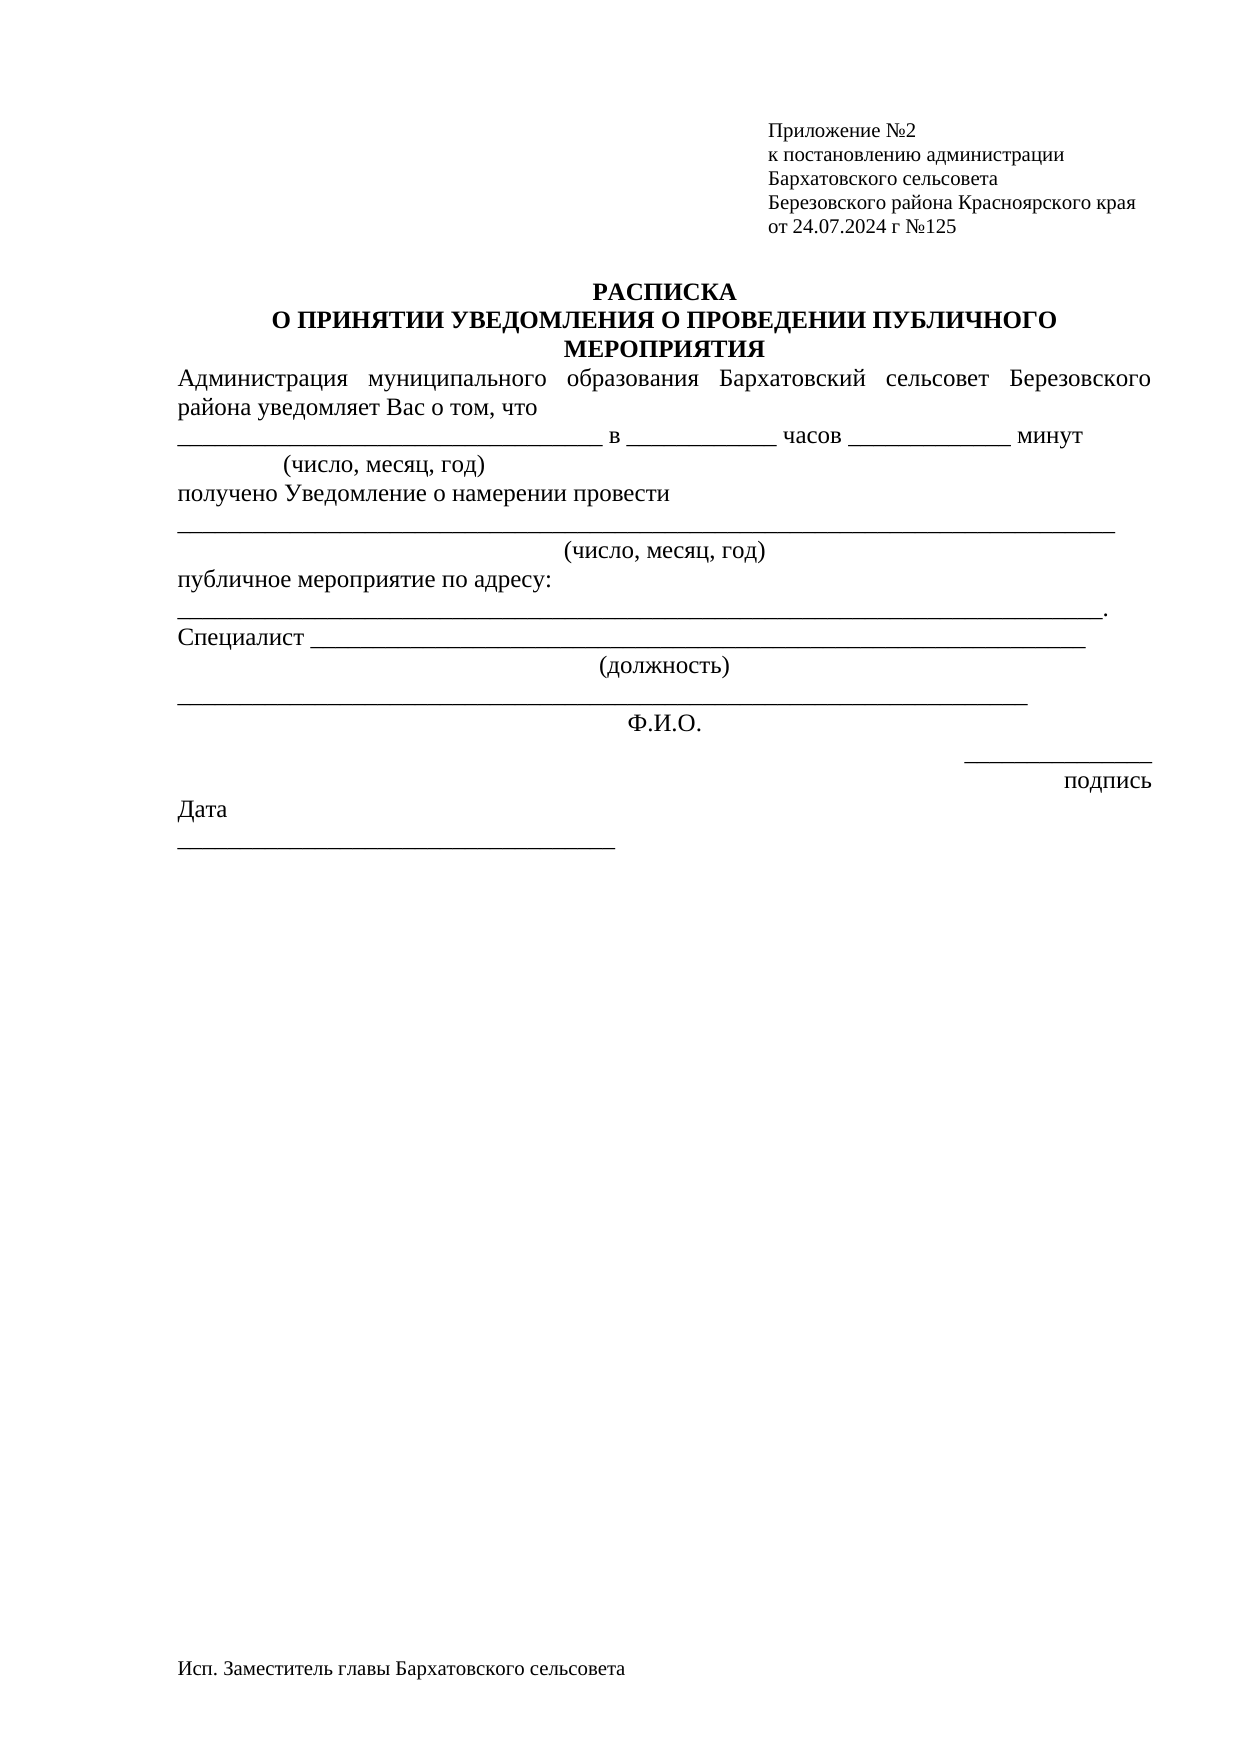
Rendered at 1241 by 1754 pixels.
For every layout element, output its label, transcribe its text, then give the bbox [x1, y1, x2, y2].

text Приложение №2 [768, 118, 1152, 142]
text (число, месяц, год) [177, 449, 591, 478]
text О ПРИНЯТИИ УВЕДОМЛЕНИЯ О ПРОВЕДЕНИИ ПУБЛИЧНОГО МЕРОПРИЯТИЯ [177, 306, 1152, 363]
text ___________________________________________________________________________ [177, 507, 1152, 536]
text ____________________________________________________________________ [177, 679, 1152, 708]
text ___________________________________ [177, 823, 1152, 852]
text от 24.07.2024 г №125 [768, 214, 1152, 238]
text (должность) [177, 651, 1152, 679]
text Бархатовского сельсовета [768, 166, 1152, 190]
text Березовского района Красноярского края [768, 190, 1152, 214]
text публичное мероприятие по адресу: [177, 564, 1152, 593]
text подпись [177, 766, 1152, 794]
text получено Уведомление о намерении провести [177, 478, 1152, 507]
text Дата [177, 794, 1152, 823]
text к постановлению администрации [768, 142, 1152, 166]
text РАСПИСКА [177, 277, 1152, 306]
text (число, месяц, год) [177, 536, 1152, 564]
text __________________________________________________________________________. [177, 593, 1152, 622]
text Специалист ______________________________________________________________ [177, 622, 1152, 651]
text __________________________________ в ____________ часов _____________ минут [177, 421, 1152, 449]
text Ф.И.О. [177, 708, 1152, 737]
text Администрация муниципального образования Бархатовский сельсовет Березовского района уведомляет Вас о том, что [177, 363, 1152, 421]
text _______________ [177, 737, 1152, 766]
